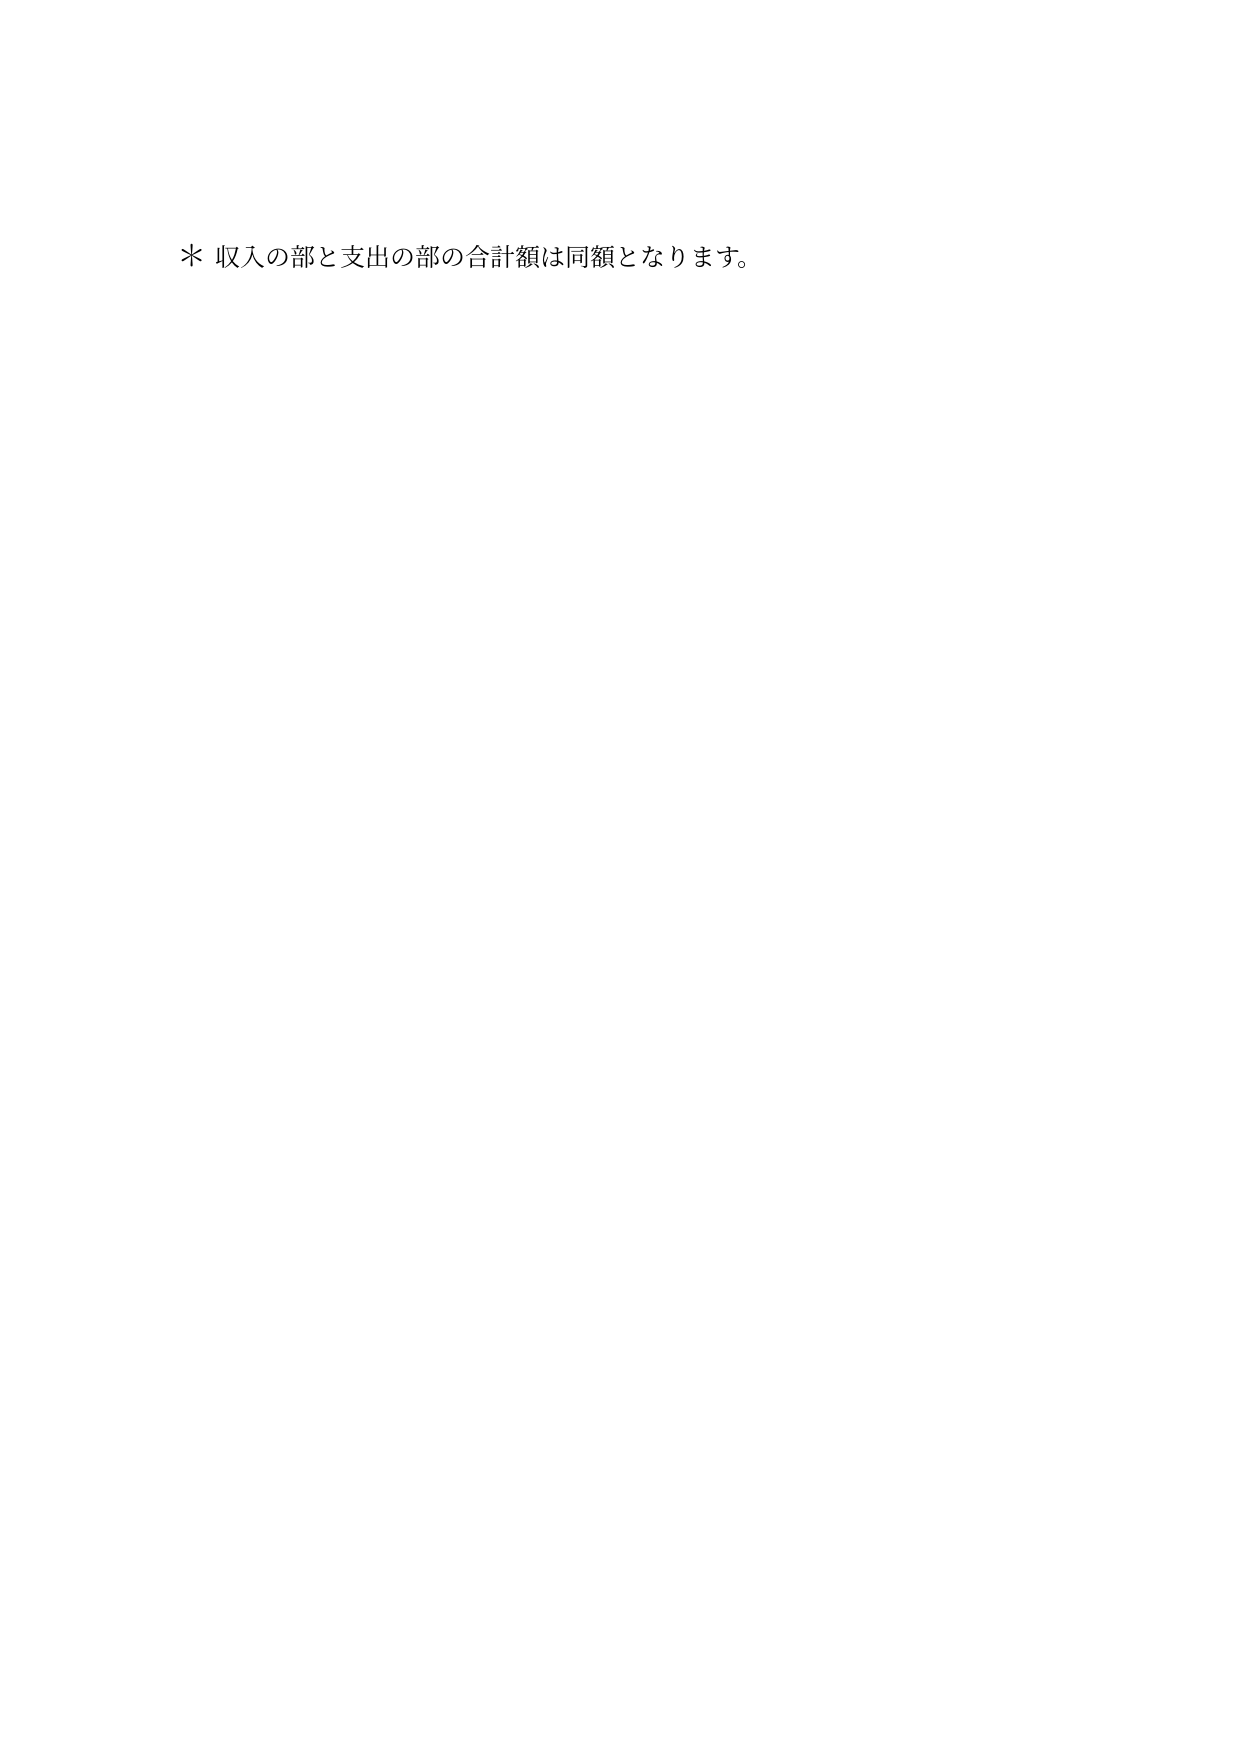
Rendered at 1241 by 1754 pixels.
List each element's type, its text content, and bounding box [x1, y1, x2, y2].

list 収入の部と支出の部の合計額は同額となります。 [177, 217, 1063, 292]
